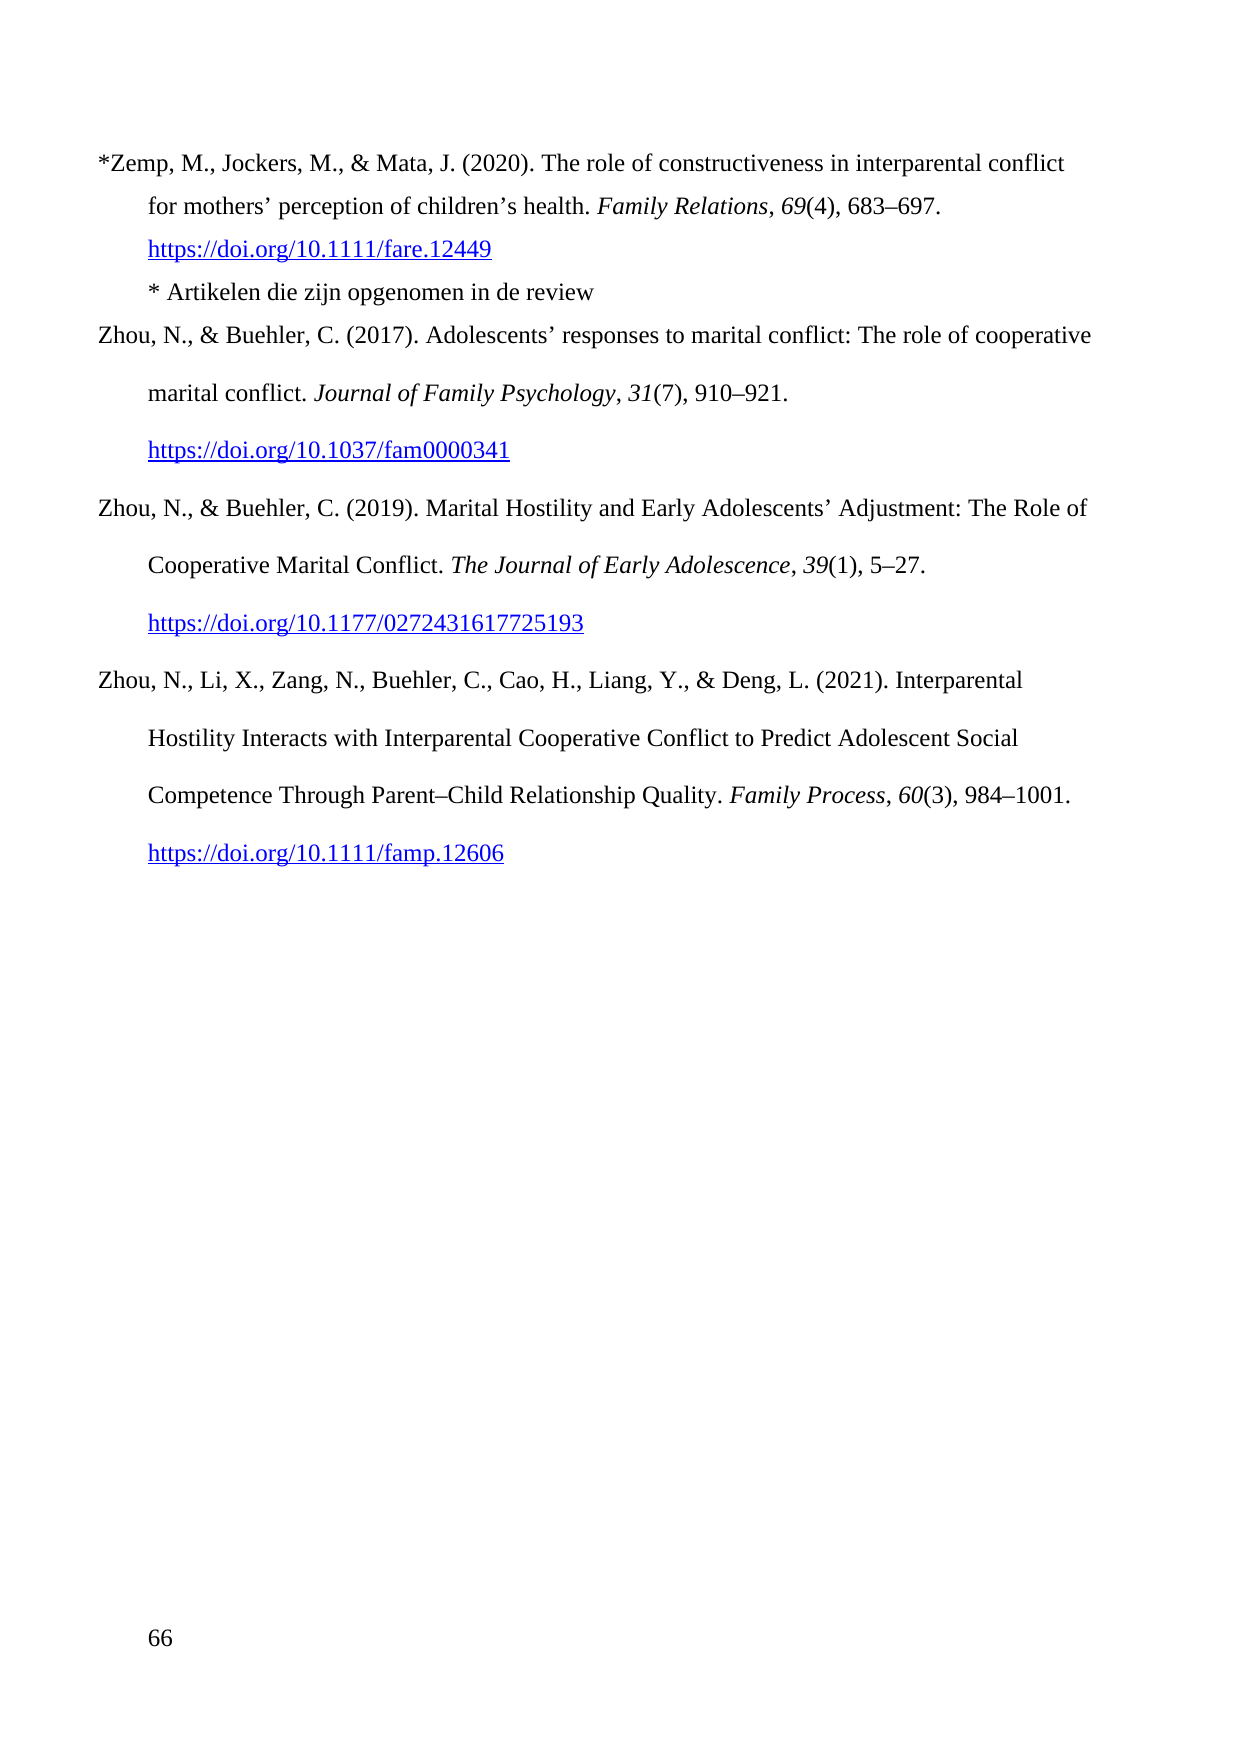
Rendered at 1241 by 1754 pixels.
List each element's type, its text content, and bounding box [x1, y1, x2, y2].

text * Artikelen die zijn opgenomen in de review [148, 277, 1093, 306]
text *Zemp, M., Jockers, M., & Mata, J. (2020). The role of constructiveness in interparental conflict for mothers’ perception of children’s health. Family Relations, 69(4), 683–697. https://doi.org/10.1111/fare.12449 [98, 148, 1093, 263]
text Zhou, N., & Buehler, C. (2017). Adolescents’ responses to marital conflict: The role of cooperative marital conflict. Journal of Family Psychology, 31(7), 910–921. https://doi.org/10.1037/fam0000341 [98, 320, 1093, 464]
text Zhou, N., & Buehler, C. (2019). Marital Hostility and Early Adolescents’ Adjustment: The Role of Cooperative Marital Conflict. The Journal of Early Adolescence, 39(1), 5–27. https://doi.org/10.1177/0272431617725193 [98, 493, 1093, 636]
text Zhou, N., Li, X., Zang, N., Buehler, C., Cao, H., Liang, Y., & Deng, L. (2021). Interparental Hostility Interacts with Interparental Cooperative Conflict to Predict Adolescent Social Competence Through Parent–Child Relationship Quality. Family Process, 60(3), 984–1001. https://doi.org/10.1111/famp.12606 [98, 665, 1093, 866]
